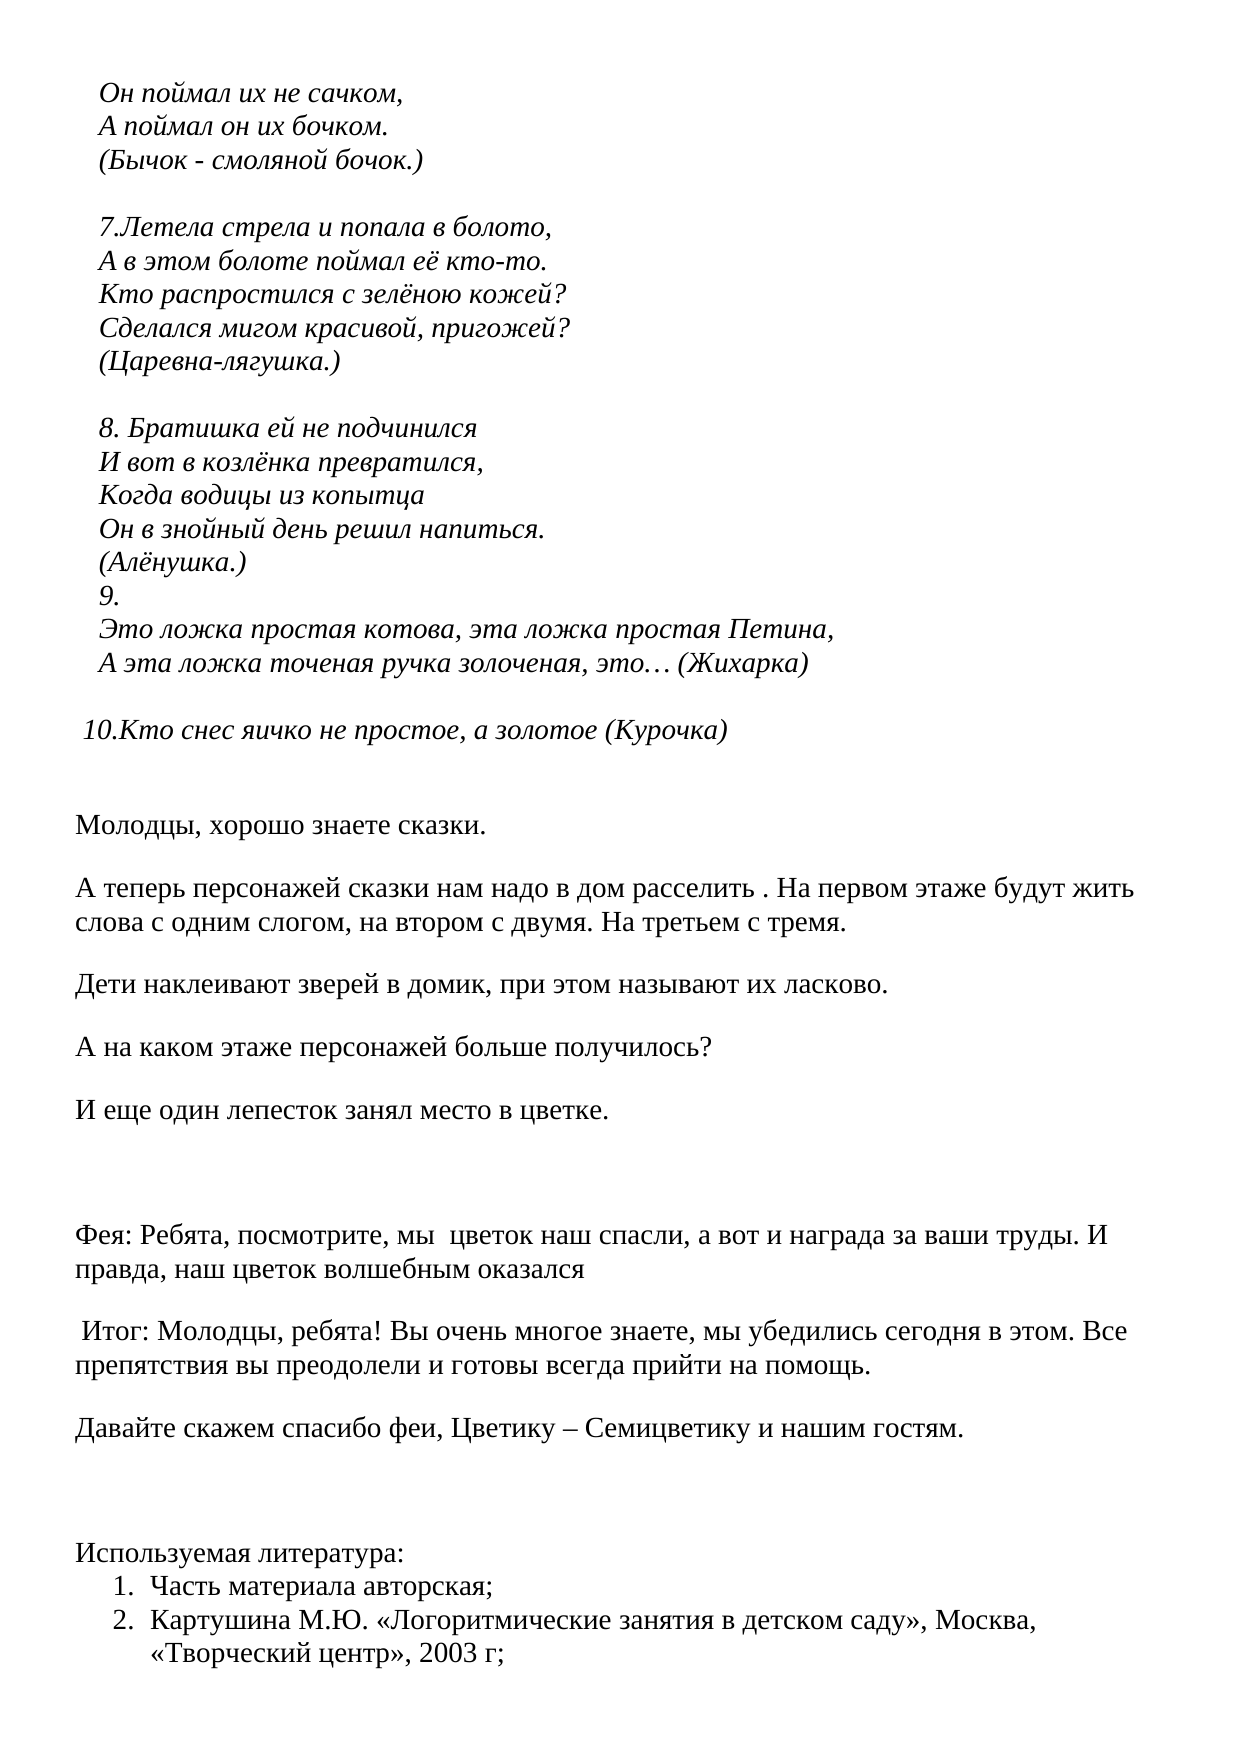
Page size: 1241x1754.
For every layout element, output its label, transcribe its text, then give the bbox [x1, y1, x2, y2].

text Дети наклеивают зверей в домик, при этом называют их ласково. [75, 966, 1165, 1000]
text Итог: Молодцы, ребята! Вы очень многое знаете, мы убедились сегодня в этом. Все препятствия вы преодолели и готовы всегда прийти на помощь. [75, 1313, 1165, 1381]
text Используемая литература: [75, 1535, 1165, 1568]
text Он поймал их не сачком, [98, 75, 1142, 108]
text 10.Кто снес яичко не простое, а золотое (Курочка) [75, 712, 1142, 746]
text 7.Летела стрела и попала в болото, А в этом болоте поймал её кто-то. Кто распростился с зелёною кожей? Сделался мигом красивой, пригожей? (Царевна-лягушка.) [98, 209, 1142, 377]
text Это ложка простая котова, эта ложка простая Петина, [98, 612, 1142, 645]
text Молодцы, хорошо знаете сказки. [75, 807, 1165, 841]
text А эта ложка точеная ручка золоченая, это… (Жихарка) [98, 645, 1142, 679]
text Фея: Ребята, посмотрите, мы цветок наш спасли, а вот и награда за ваши труды. И правда, наш цветок волшебным оказался [75, 1217, 1165, 1284]
text А теперь персонажей сказки нам надо в дом расселить . На первом этаже будут жить слова с одним слогом, на втором с двумя. На третьем с тремя. [75, 870, 1165, 937]
text А поймал он их бочком. [98, 108, 1142, 142]
text Давайте скажем спасибо феи, Цветику – Семицветику и нашим гостям. [75, 1410, 1165, 1443]
list Часть материала авторская; [112, 1568, 1165, 1602]
text 9. [98, 578, 1142, 612]
text (Бычок - смоляной бочок.) [98, 142, 1142, 176]
text А на каком этаже персонажей больше получилось? [75, 1029, 1165, 1063]
list Картушина М.Ю. «Логоритмические занятия в детском саду», Москва, «Творческий центр», 2003 г; [112, 1602, 1165, 1669]
text И еще один лепесток занял место в цветке. [75, 1092, 1165, 1125]
text 8. Братишка ей не подчинился И вот в козлёнка превратился, Когда водицы из копытца Он в знойный день решил напиться. (Алёнушка.) [98, 410, 1142, 578]
